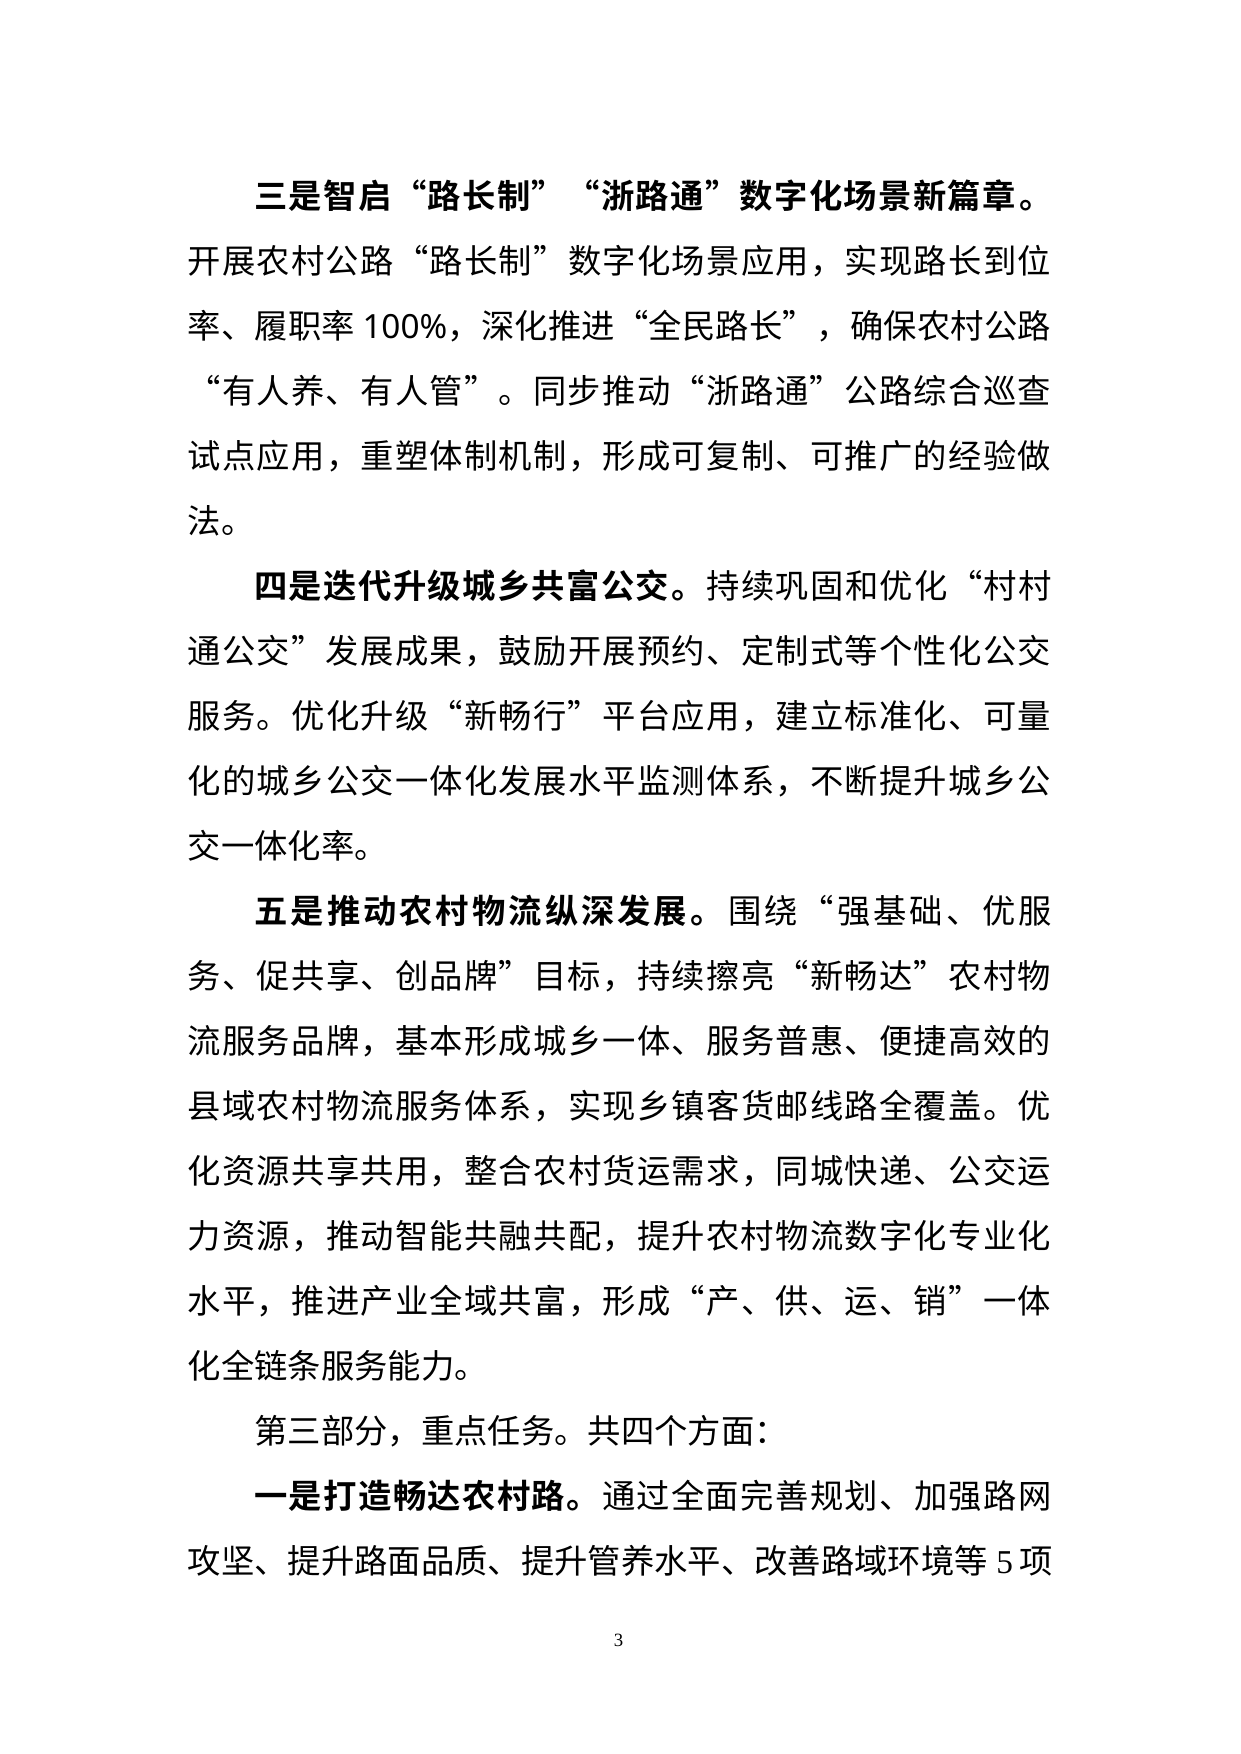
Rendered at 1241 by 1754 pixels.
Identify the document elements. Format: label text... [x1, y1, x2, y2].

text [187, 1462, 1053, 1592]
text 五是推动农村物流纵深发展。围绕“强基础、优服务、促共享、创品牌”目标，持续擦亮“新畅达”农村物流服务品牌，基本形成城乡一体、服务普惠、便捷高效的县域农村物流服务体系，实现乡镇客货邮线路全覆盖。优化资源共享共用，整合农村货运需求，同城快递、公交运力资源，推动智能共融共配，提升农村物流数字化专业化水平，推进产业全域共富，形成“产、供、运、销”一体化全链条服务能力。 [187, 877, 1053, 1397]
text 三是智启“路长制”“浙路通”数字化场景新篇章。开展农村公路“路长制”数字化场景应用，实现路长到位率、履职率100%，深化推进“全民路长”，确保农村公路“有人养、有人管”。同步推动“浙路通”公路综合巡查试点应用，重塑体制机制，形成可复制、可推广的经验做法。 [187, 162, 1053, 552]
text 第三部分，重点任务。共四个方面： [187, 1397, 1053, 1462]
text 四是迭代升级城乡共富公交。持续巩固和优化“村村通公交”发展成果，鼓励开展预约、定制式等个性化公交服务。优化升级“新畅行”平台应用，建立标准化、可量化的城乡公交一体化发展水平监测体系，不断提升城乡公交一体化率。 [187, 552, 1053, 877]
